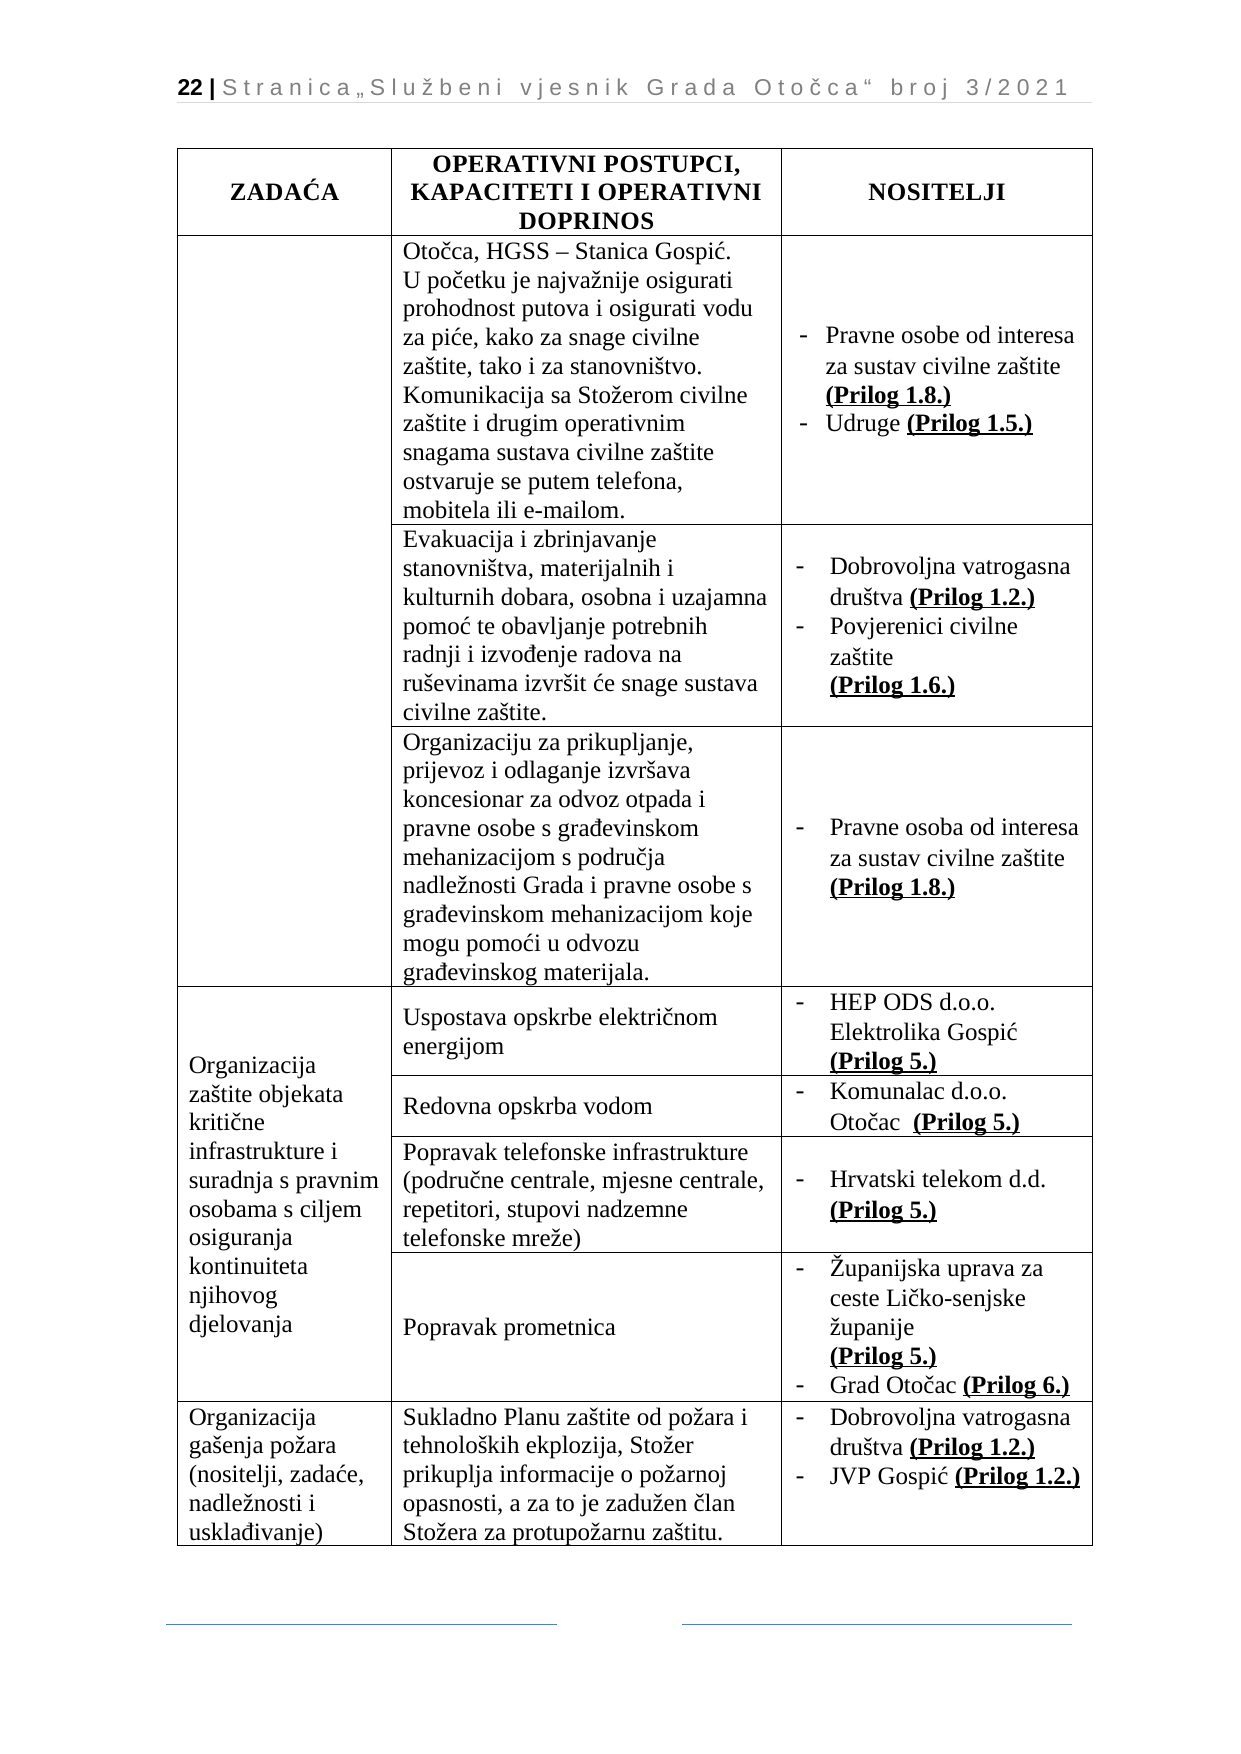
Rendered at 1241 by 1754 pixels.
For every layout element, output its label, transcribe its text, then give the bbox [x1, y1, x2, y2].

table_cell Dobrovoljna vatrogasna društva (Prilog 1.2.) Povjerenici civilne zaštite (Prilog 1.6.) [782, 525, 1092, 726]
table_cell Hrvatski telekom d.d. (Prilog 5.) [782, 1137, 1092, 1252]
table_header OPERATIVNI POSTUPCI, KAPACITETI I OPERATIVNI DOPRINOS [392, 149, 781, 235]
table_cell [782, 1402, 1092, 1545]
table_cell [392, 236, 781, 523]
table_cell Popravak telefonske infrastrukture (područne centrale, mjesne centrale, repetitori, stupovi nadzemne telefonske mreže) [392, 1137, 781, 1252]
table_cell Pravne osoba od interesa za sustav civilne zaštite (Prilog 1.8.) [782, 727, 1092, 986]
table_cell Komunalac d.o.o. Otočac (Prilog 5.) [782, 1076, 1092, 1136]
table_cell HEP ODS d.o.o. Elektrolika Gospić (Prilog 5.) [782, 987, 1092, 1075]
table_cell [178, 236, 391, 986]
table_cell Evakuacija i zbrinjavanje stanovništva, materijalnih i kulturnih dobara, osobna i uzajamna pomoć te obavljanje potrebnih radnji i izvođenje radova na ruševinama izvršit će snage sustava civilne zaštite. [392, 525, 781, 726]
table_cell Organizacija zaštite objekata kritične infrastrukture i suradnja s pravnim osobama s ciljem osiguranja kontinuiteta njihovog djelovanja [178, 987, 391, 1401]
table_cell Županijska uprava za ceste Ličko-senjske županije (Prilog 5.) Grad Otočac (Prilog 6.) [782, 1253, 1092, 1401]
table_cell Popravak prometnica [392, 1253, 781, 1401]
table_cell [392, 1402, 781, 1545]
table_cell Organizaciju za prikupljanje, prijevoz i odlaganje izvršava koncesionar za odvoz otpada i pravne osobe s građevinskom mehanizacijom s područja nadležnosti Grada i pravne osobe s građevinskom mehanizacijom koje mogu pomoći u odvozu građevinskog materijala. [392, 727, 781, 986]
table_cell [178, 1402, 391, 1545]
table_header NOSITELJI [782, 149, 1092, 235]
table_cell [782, 236, 1092, 523]
table_cell Uspostava opskrbe električnom energijom [392, 987, 781, 1075]
table_cell Redovna opskrba vodom [392, 1076, 781, 1136]
table_header ZADAĆA [178, 149, 391, 235]
